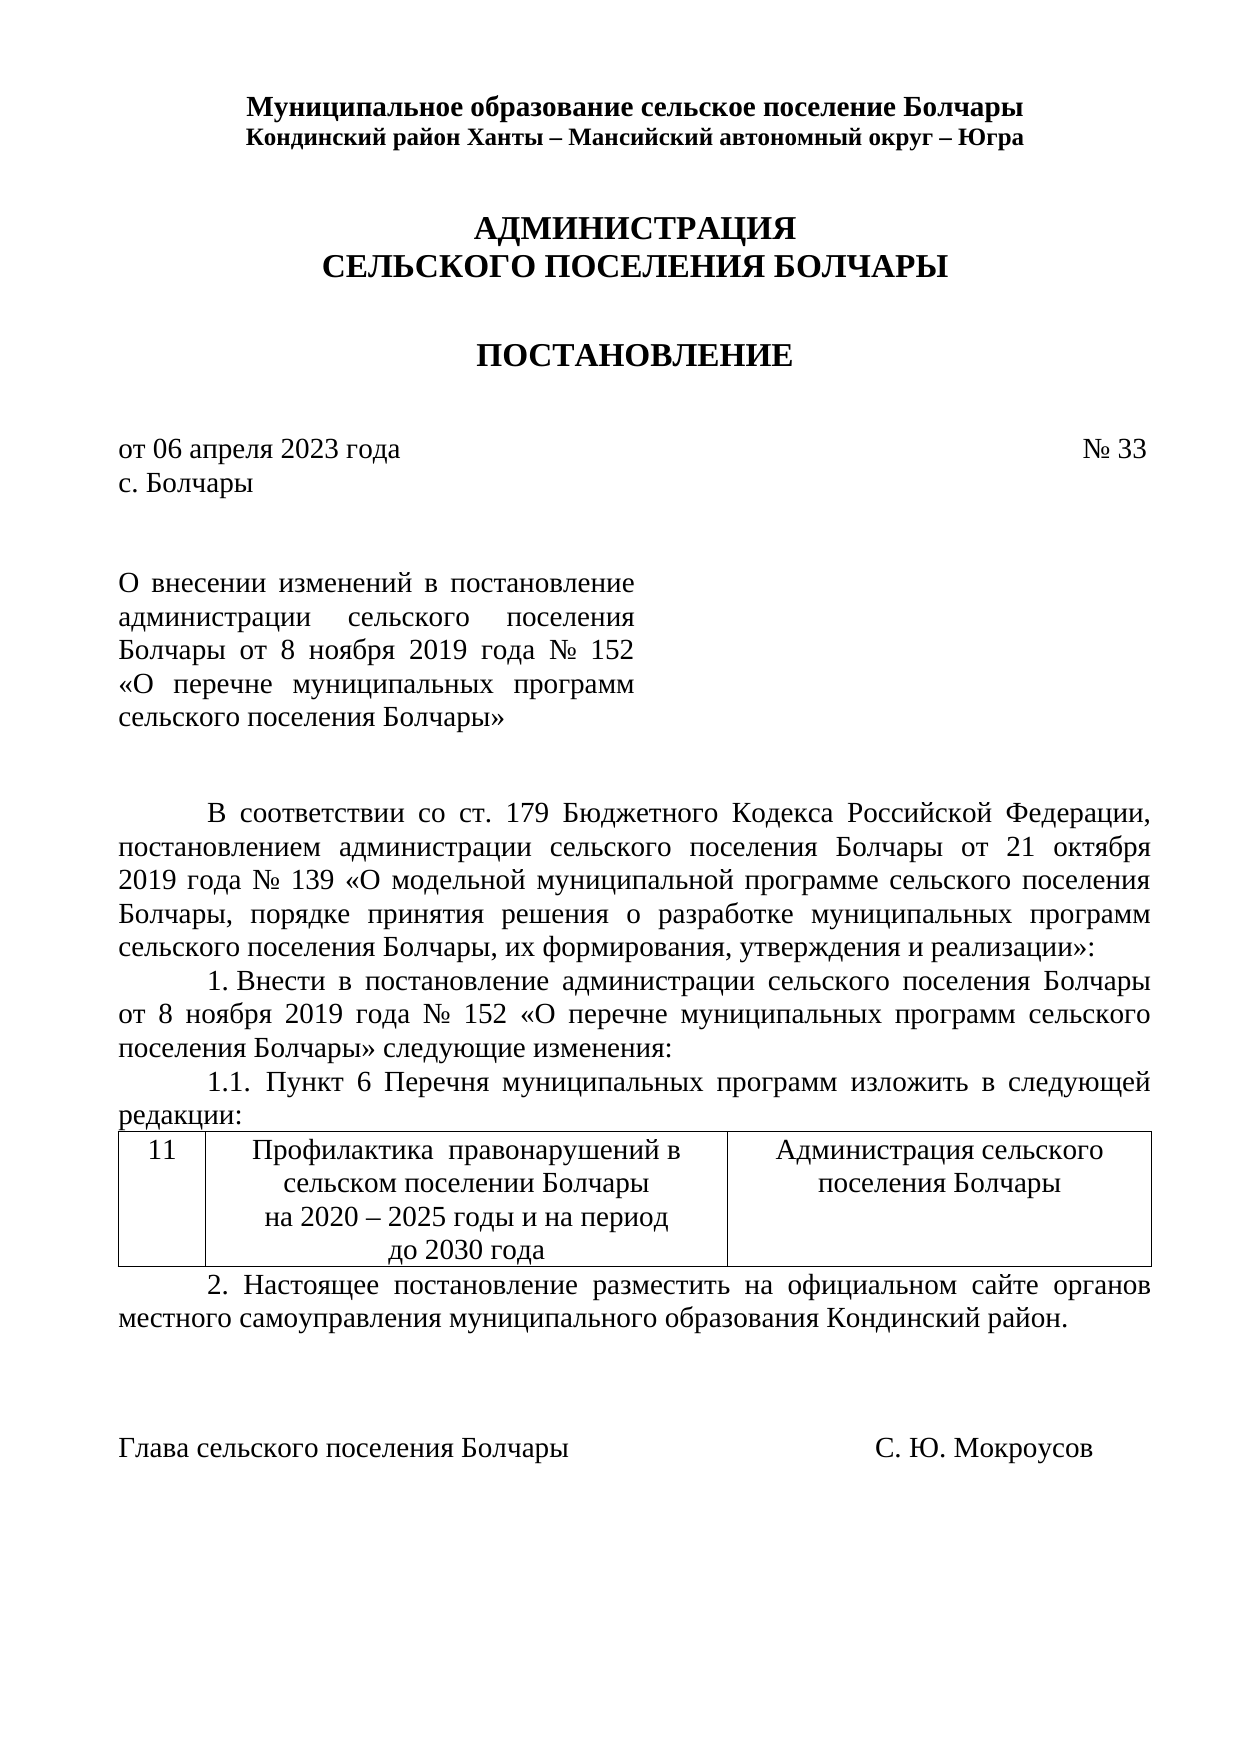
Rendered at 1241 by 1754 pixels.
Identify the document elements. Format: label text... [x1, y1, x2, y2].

text В соответствии со ст. 179 Бюджетного Кодекса Российской Федерации, постановлением администрации сельского поселения Болчары от 21 октября 2019 года № 139 «О модельной муниципальной программе сельского поселения Болчары, порядке принятия решения о разработке муниципальных программ сельского поселения Болчары, их формирования, утверждения и реализации»: [118, 795, 1152, 963]
list Внести в постановление администрации сельского поселения Болчары от 8 ноября 2019 года № 152 «О перечне муниципальных программ сельского поселения Болчары» следующие изменения: [118, 963, 1152, 1064]
table_header Профилактика правонарушений в сельском поселении Болчары на 2020 – 2025 годы и на период до 2030 года [206, 1132, 727, 1266]
text сельскоГО поселениЯ Болчары [118, 247, 1152, 285]
text О внесении изменений в постановление администрации сельского поселения Болчары от 8 ноября 2019 года № 152 «О перечне муниципальных программ сельского поселения Болчары» [118, 565, 635, 733]
text Глава сельского поселения Болчары С. Ю. Мокроусов [118, 1430, 1152, 1463]
text 2. Настоящее постановление разместить на официальном сайте органов местного самоуправления муниципального образования Кондинский район. [118, 1267, 1152, 1334]
text от 06 апреля 2023 года № 33 [118, 431, 1152, 465]
text Кондинский район Ханты – Мансийский автономный округ – Югра [118, 122, 1152, 151]
text Муниципальное образование сельское поселение Болчары [118, 89, 1152, 122]
table_header 11 [119, 1132, 205, 1266]
text с. Болчары [118, 465, 1152, 498]
text АДМИНИСТРАЦИЯ [118, 208, 1152, 247]
table_header Администрация сельского поселения Болчары [728, 1132, 1151, 1266]
list Пункт 6 Перечня муниципальных программ изложить в следующей редакции: [118, 1064, 1152, 1131]
text постановление [118, 335, 1152, 374]
